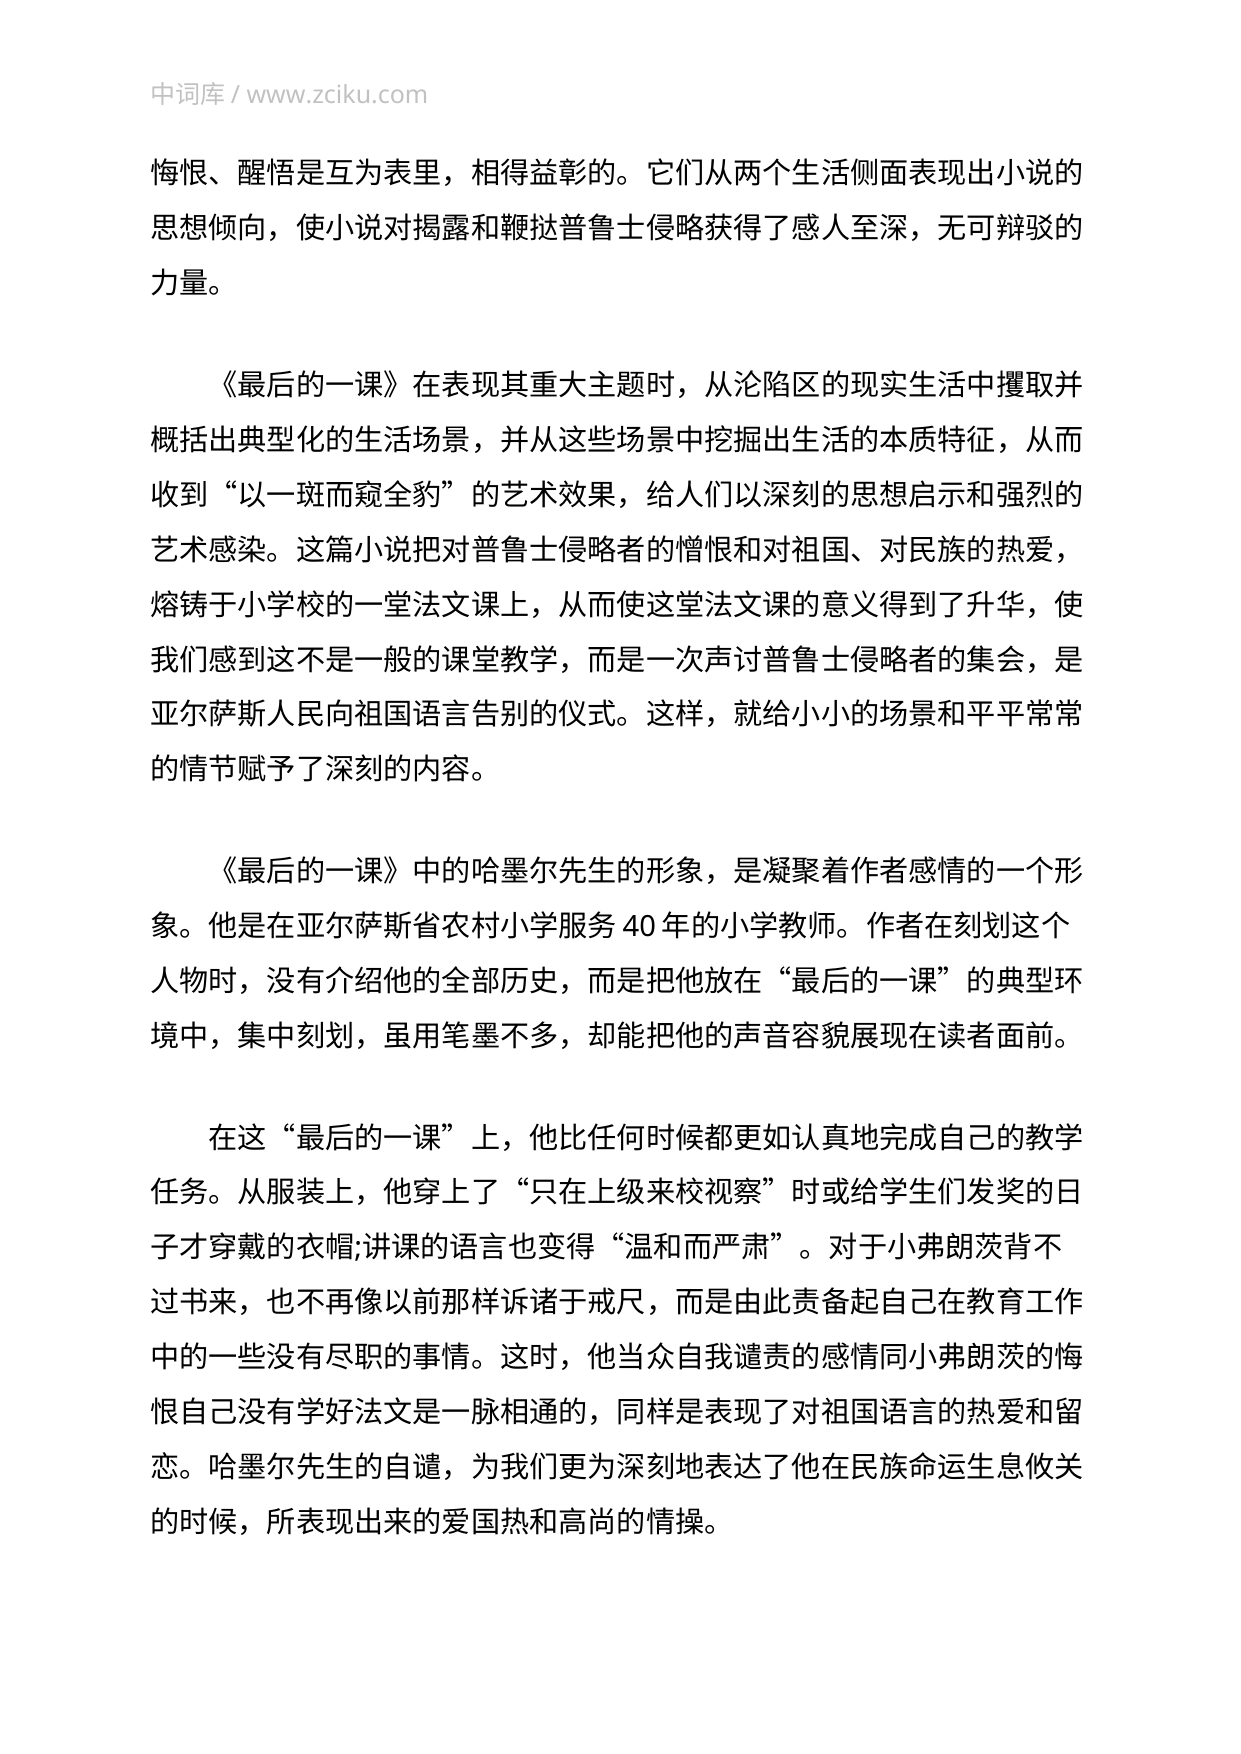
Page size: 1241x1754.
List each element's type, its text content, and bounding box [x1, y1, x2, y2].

text 在这“最后的一课”上，他比任何时候都更如认真地完成自己的教学任务。从服装上，他穿上了“只在上级来校视察”时或给学生们发奖的日子才穿戴的衣帽;讲课的语言也变得“温和而严肃”。对于小弗朗茨背不过书来，也不再像以前那样诉诸于戒尺，而是由此责备起自己在教育工作中的一些没有尽职的事情。这时，他当众自我谴责的感情同小弗朗茨的悔恨自己没有学好法文是一脉相通的，同样是表现了对祖国语言的热爱和留恋。哈墨尔先生的自谴，为我们更为深刻地表达了他在民族命运生息攸关的时候，所表现出来的爱国热和高尚的情操。 [150, 1114, 1090, 1541]
text 《最后的一课》在表现其重大主题时，从沦陷区的现实生活中攫取并概括出典型化的生活场景，并从这些场景中挖掘出生活的本质特征，从而收到“以一斑而窥全豹”的艺术效果，给人们以深刻的思想启示和强烈的艺术感染。这篇小说把对普鲁士侵略者的憎恨和对祖国、对民族的热爱，熔铸于小学校的一堂法文课上，从而使这堂法文课的意义得到了升华，使我们感到这不是一般的课堂教学，而是一次声讨普鲁士侵略者的集会，是亚尔萨斯人民向祖国语言告别的仪式。这样，就给小小的场景和平平常常的情节赋予了深刻的内容。 [150, 362, 1090, 788]
text 《最后的一课》中的哈墨尔先生的形象，是凝聚着作者感情的一个形象。他是在亚尔萨斯省农村小学服务40年的小学教师。作者在刻划这个人物时，没有介绍他的全部历史，而是把他放在“最后的一课”的典型环境中，集中刻划，虽用笔墨不多，却能把他的声音容貌展现在读者面前。 [150, 848, 1090, 1055]
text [150, 150, 1090, 302]
